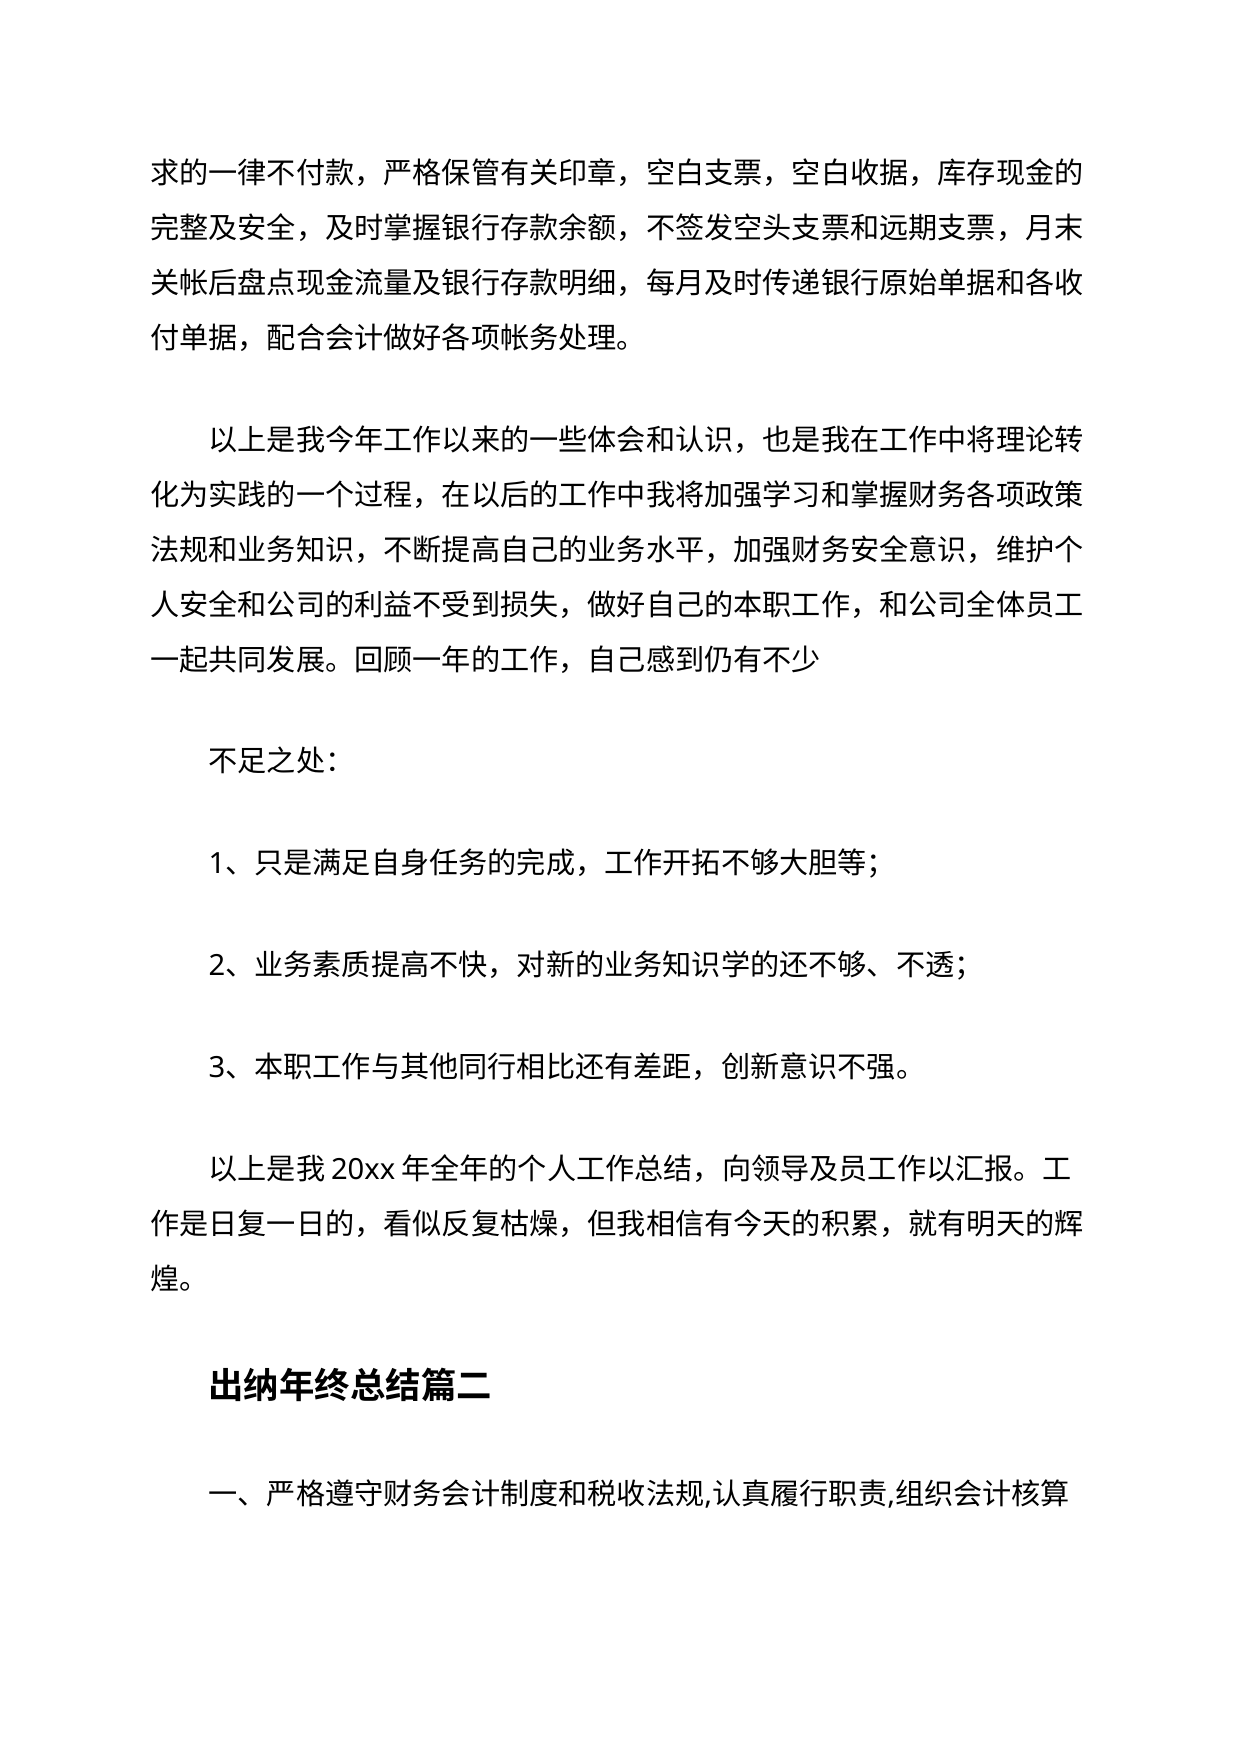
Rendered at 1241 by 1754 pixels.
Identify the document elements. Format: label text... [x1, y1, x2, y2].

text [150, 150, 1090, 357]
text 2、业务素质提高不快，对新的业务知识学的还不够、不透； [150, 942, 1090, 984]
text 以上是我20xx年全年的个人工作总结，向领导及员工作以汇报。工作是日复一日的，看似反复枯燥，但我相信有今天的积累，就有明天的辉煌。 [150, 1146, 1090, 1298]
text 1、只是满足自身任务的完成，工作开拓不够大胆等； [150, 839, 1090, 882]
text 一、严格遵守财务会计制度和税收法规,认真履行职责,组织会计核算 [150, 1471, 1090, 1513]
text 以上是我今年工作以来的一些体会和认识，也是我在工作中将理论转化为实践的一个过程，在以后的工作中我将加强学习和掌握财务各项政策法规和业务知识，不断提高自己的业务水平，加强财务安全意识，维护个人安全和公司的利益不受到损失，做好自己的本职工作，和公司全体员工一起共同发展。回顾一年的工作，自己感到仍有不少 [150, 416, 1090, 678]
text 不足之处： [150, 738, 1090, 780]
text 3、本职工作与其他同行相比还有差距，创新意识不强。 [150, 1043, 1090, 1086]
text 出纳年终总结篇二 [150, 1357, 1090, 1408]
